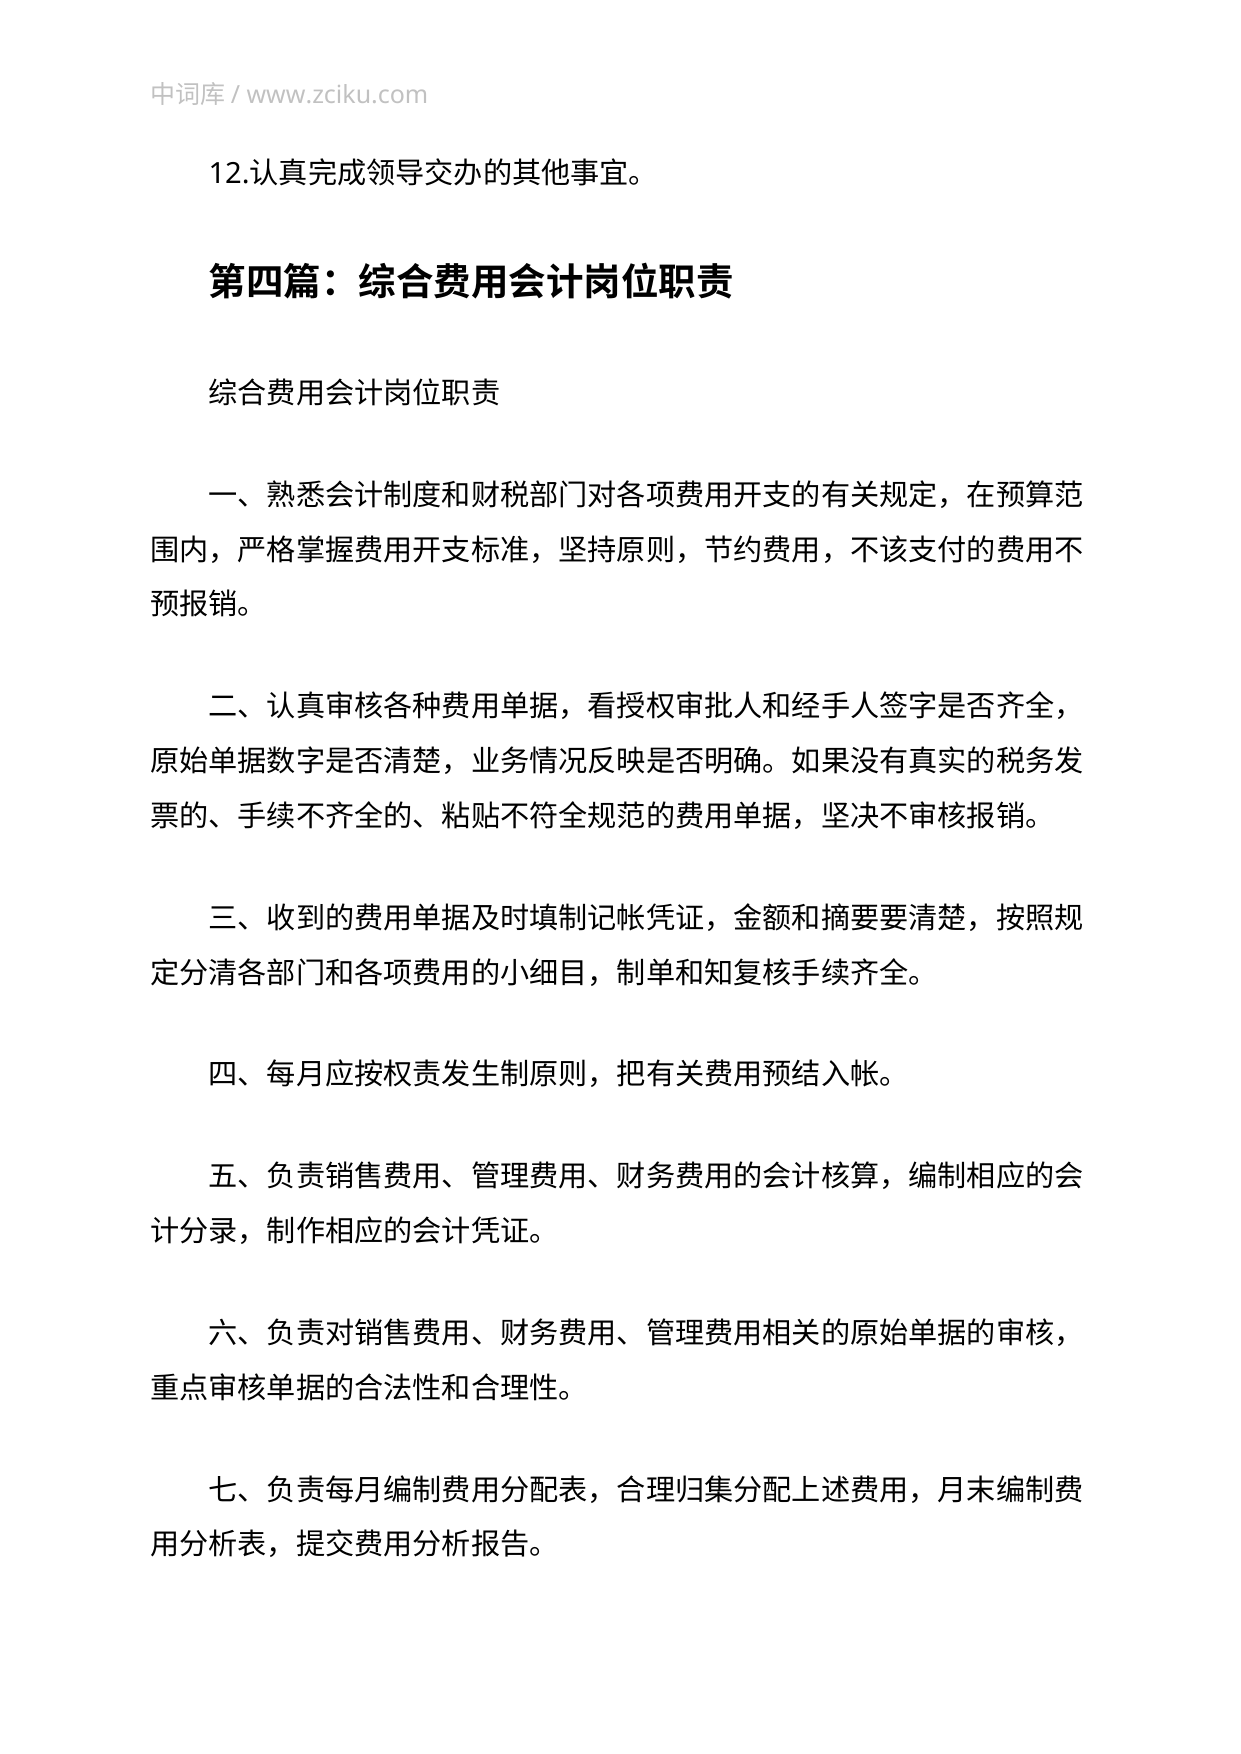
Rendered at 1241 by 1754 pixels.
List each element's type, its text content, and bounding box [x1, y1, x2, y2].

text 三、收到的费用单据及时填制记帐凭证，金额和摘要要清楚，按照规定分清各部门和各项费用的小细目，制单和知复核手续齐全。 [150, 894, 1090, 991]
text 七、负责每月编制费用分配表，合理归集分配上述费用，月末编制费用分析表，提交费用分析报告。 [150, 1466, 1090, 1563]
text 四、每月应按权责发生制原则，把有关费用预结入帐。 [150, 1051, 1090, 1093]
text 一、熟悉会计制度和财税部门对各项费用开支的有关规定，在预算范围内，严格掌握费用开支标准，坚持原则，节约费用，不该支付的费用不预报销。 [150, 471, 1090, 623]
text 综合费用会计岗位职责 [150, 369, 1090, 412]
text 六、负责对销售费用、财务费用、管理费用相关的原始单据的审核，重点审核单据的合法性和合理性。 [150, 1309, 1090, 1407]
text 五、负责销售费用、管理费用、财务费用的会计核算，编制相应的会计分录，制作相应的会计凭证。 [150, 1153, 1090, 1250]
text 12.认真完成领导交办的其他事宜。 [150, 150, 1090, 192]
text 第四篇：综合费用会计岗位职责 [150, 252, 1090, 306]
text 二、认真审核各种费用单据，看授权审批人和经手人签字是否齐全，原始单据数字是否清楚，业务情况反映是否明确。如果没有真实的税务发票的、手续不齐全的、粘贴不符全规范的费用单据，坚决不审核报销。 [150, 683, 1090, 835]
